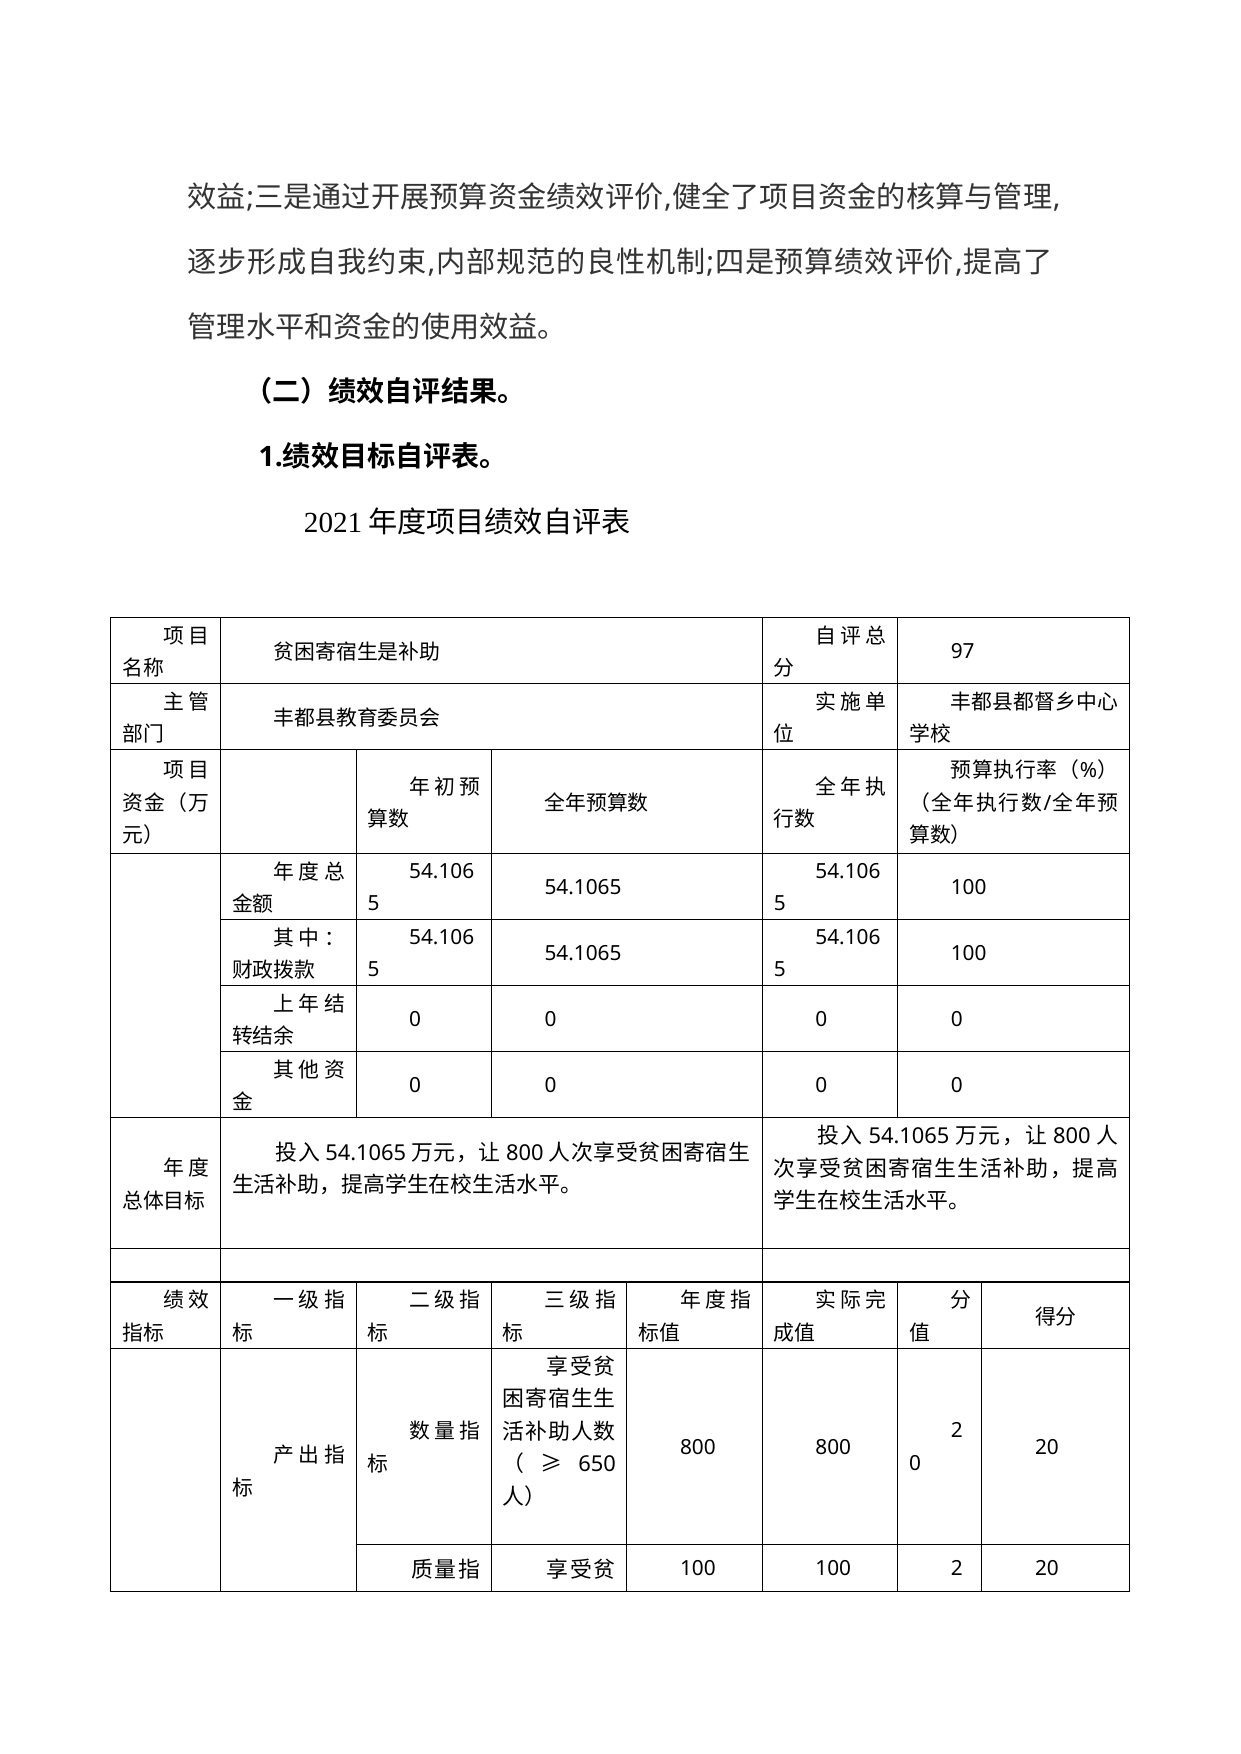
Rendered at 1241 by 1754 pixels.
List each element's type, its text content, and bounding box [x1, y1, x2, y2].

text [187, 162, 1053, 357]
text （二）绩效自评结果。 [187, 357, 1053, 422]
text 1.绩效目标自评表。 [187, 422, 1053, 487]
table_header 2021年度项目绩效自评表 [0, 487, 1240, 1592]
